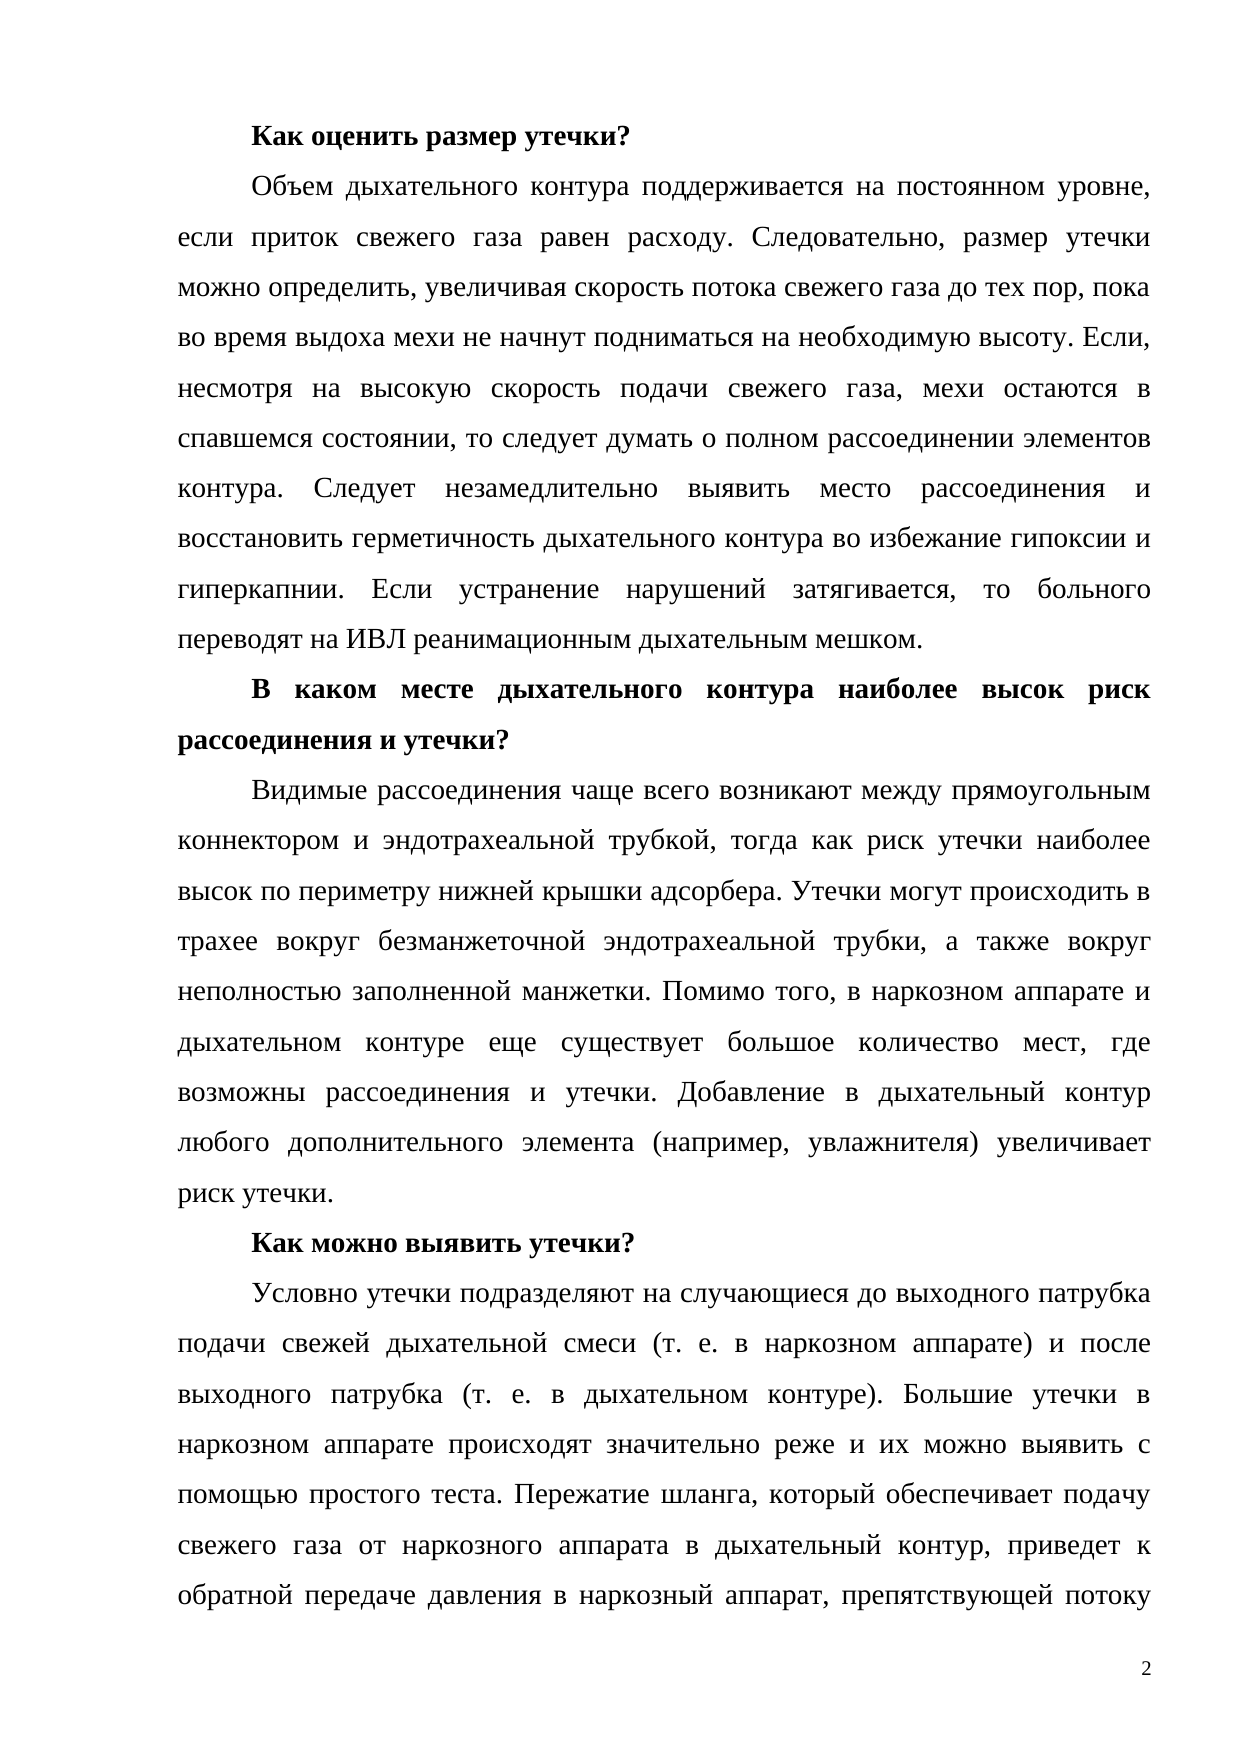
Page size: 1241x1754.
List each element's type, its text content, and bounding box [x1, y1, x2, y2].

text Видимые рассоединения чаще всего возникают между прямоугольным коннектором и эндотрахеальной трубкой, тогда как риск утечки наиболее высок по периметру нижней крышки адсорбера. Утечки могут происходить в трахее вокруг безманжеточной эндотрахеальной трубки, а также вокруг неполностью заполненной манжетки. Помимо того, в наркозном аппарате и дыхательном контуре еще существует большое количество мест, где возможны рассоединения и утечки. Добавление в дыхательный контур любого дополнительного элемента (например, увлажнителя) увеличивает риск утечки. [177, 772, 1152, 1208]
text Как можно выявить утечки? [177, 1225, 1152, 1258]
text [177, 1275, 1152, 1611]
text Как оценить размер утечки? [177, 118, 1152, 152]
text Объем дыхательного контура поддерживается на постоянном уровне, если приток свежего газа равен расходу. Следовательно, размер утечки можно определить, увеличивая скорость потока свежего газа до тех пор, пока во время выдоха мехи не начнут подниматься на необходимую высоту. Если, несмотря на высокую скорость подачи свежего газа, мехи остаются в спавшемся состоянии, то следует думать о полном рассоединении элементов контура. Следует незамедлительно выявить место рассоединения и восстановить герметичность дыхательного контура во избежание гипоксии и гиперкапнии. Если устранение нарушений затягивается, то больного переводят на ИВЛ реанимационным дыхательным мешком. [177, 168, 1152, 655]
text В каком месте дыхательного контура наиболее высок риск рассоединения и утечки? [177, 672, 1152, 755]
